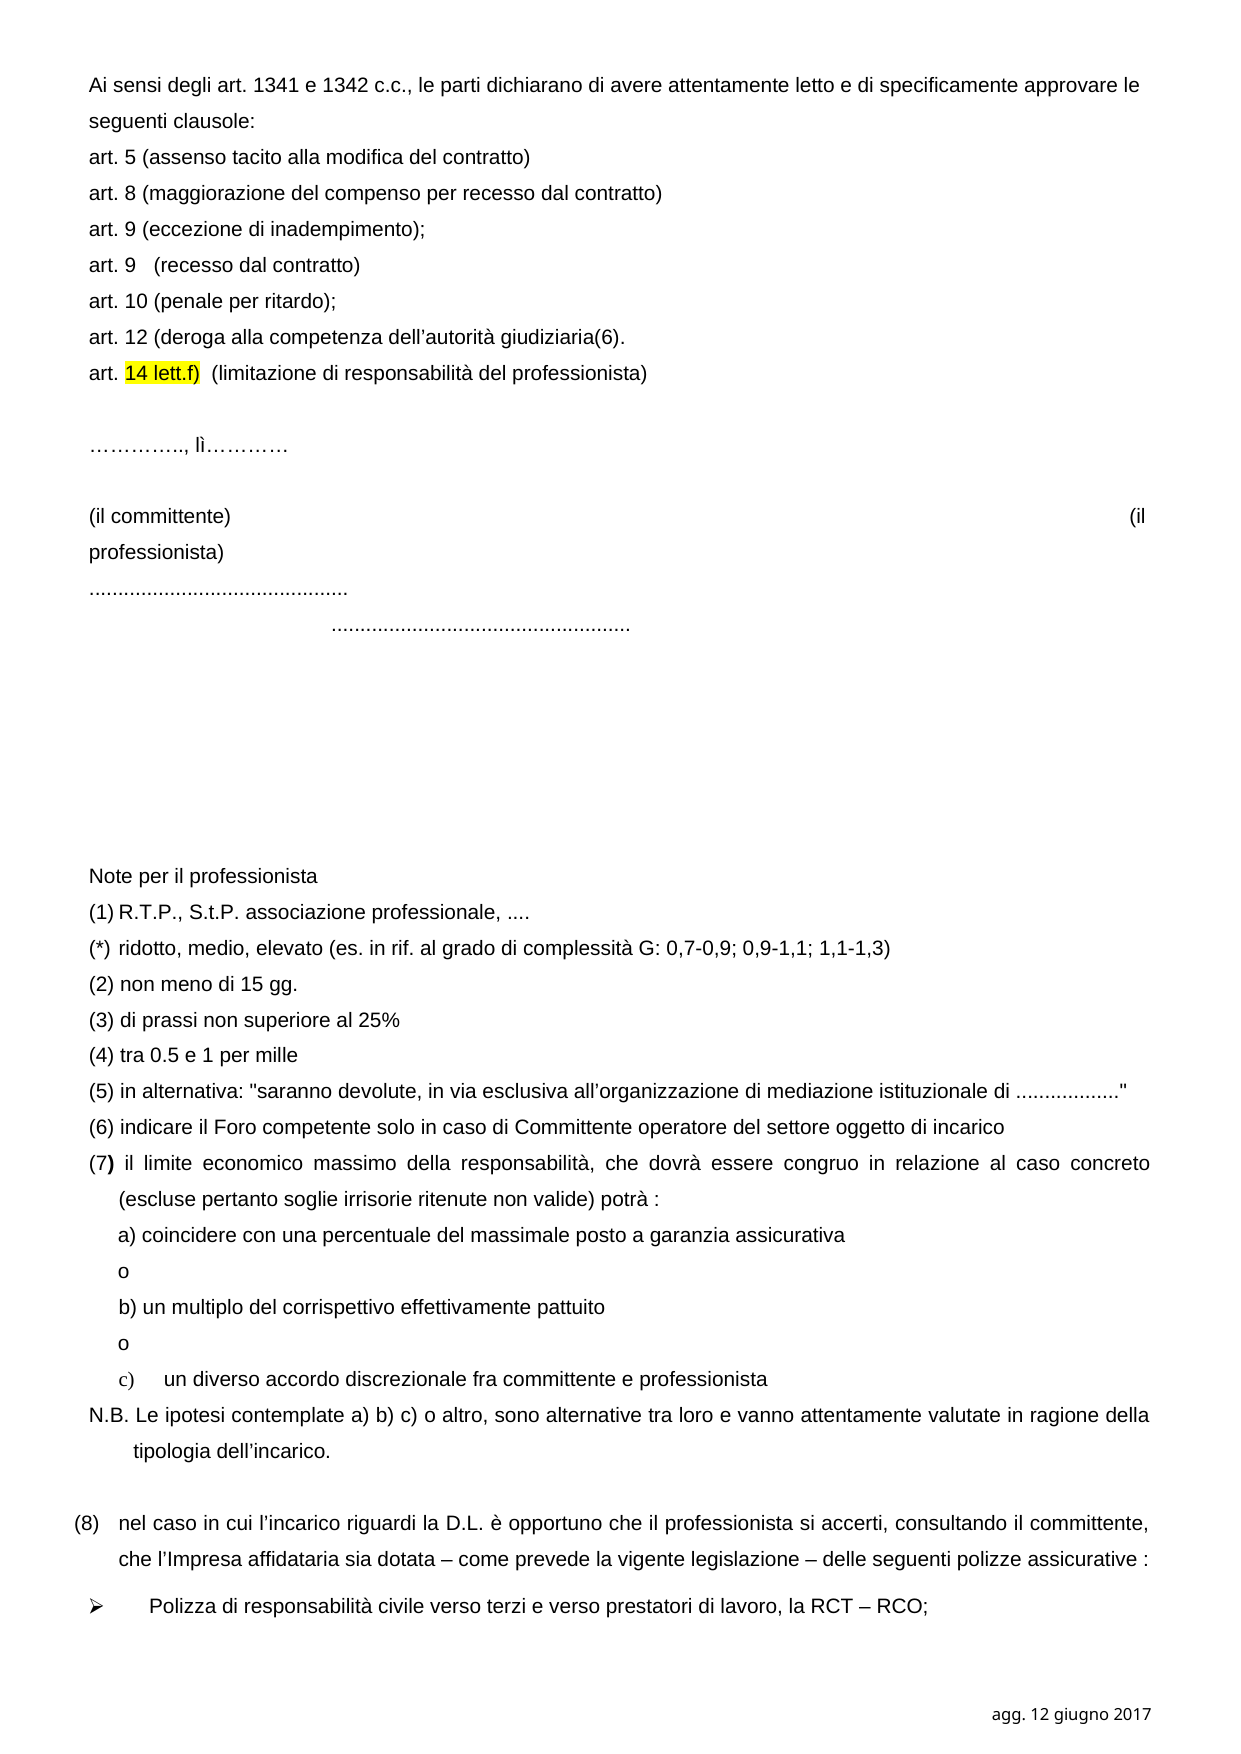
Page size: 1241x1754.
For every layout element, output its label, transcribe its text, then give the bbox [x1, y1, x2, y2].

text (*) ridotto, medio, elevato (es. in rif. al grado di complessità G: 0,7-0,9; 0,9-1,1; 1,1-1,3) [89, 936, 1152, 959]
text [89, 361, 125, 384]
text (1) R.T.P., S.t.P. associazione professionale, .... [89, 899, 1152, 923]
text a) coincidere con una percentuale del massimale posto a garanzia assicurativa [89, 1223, 1152, 1247]
text o [89, 1331, 1152, 1355]
text (il committente) (il professionista) [89, 504, 1152, 564]
text ………….., lì………… [89, 432, 1152, 456]
text (7) il limite economico massimo della responsabilità, che dovrà essere congruo in relazione al caso concreto (escluse pertanto soglie irrisorie ritenute non valide) potrà : [89, 1151, 1152, 1211]
text art. 14 lett.f) (limitazione di responsabilità del professionista) [200, 361, 1152, 384]
text art. 12 (deroga alla competenza dell’autorità giudiziaria(6). [89, 324, 1152, 348]
text art. 5 (assenso tacito alla modifica del contratto) [89, 145, 1152, 169]
text Note per il professionista [89, 864, 1152, 888]
text (6) indicare il Foro competente solo in caso di Committente operatore del settore oggetto di incarico [89, 1115, 1152, 1139]
text art. 8 (maggiorazione del compenso per recesso dal contratto) [89, 181, 1152, 205]
text b) un multiplo del corrispettivo effettivamente pattuito [89, 1295, 1152, 1319]
list Polizza di responsabilità civile verso terzi e verso prestatori di lavoro, la RCT – RCO; [89, 1583, 1152, 1625]
text (3) di prassi non superiore al 25% [89, 1007, 1152, 1031]
list un diverso accordo discrezionale fra committente e professionista [118, 1367, 1152, 1391]
text art. 10 (penale per ritardo); [89, 289, 1152, 313]
text N.B. Le ipotesi contemplate a) b) c) o altro, sono alternative tra loro e vanno attentamente valutate in ragione della tipologia dell’incarico. [89, 1403, 1152, 1463]
text art. 9 (eccezione di inadempimento); [89, 217, 1152, 241]
text ............................................. .................................................... [89, 576, 1152, 636]
text (4) tra 0.5 e 1 per mille [89, 1043, 1152, 1067]
text art. 9 (recesso dal contratto) [89, 253, 1152, 277]
text (8) nel caso in cui l’incarico riguardi la D.L. è opportuno che il professionista si accerti, consultando il committente, che l’Impresa affidataria sia dotata – come prevede la vigente legislazione – delle seguenti polizze assicurative : [74, 1511, 1152, 1571]
text o [89, 1259, 1152, 1283]
text (5) in alternativa: "saranno devolute, in via esclusiva all’organizzazione di mediazione istituzionale di .................." [89, 1079, 1152, 1103]
text (2) non meno di 15 gg. [89, 971, 1152, 995]
text Ai sensi degli art. 1341 e 1342 c.c., le parti dichiarano di avere attentamente letto e di specificamente approvare le seguenti clausole: [89, 73, 1152, 133]
